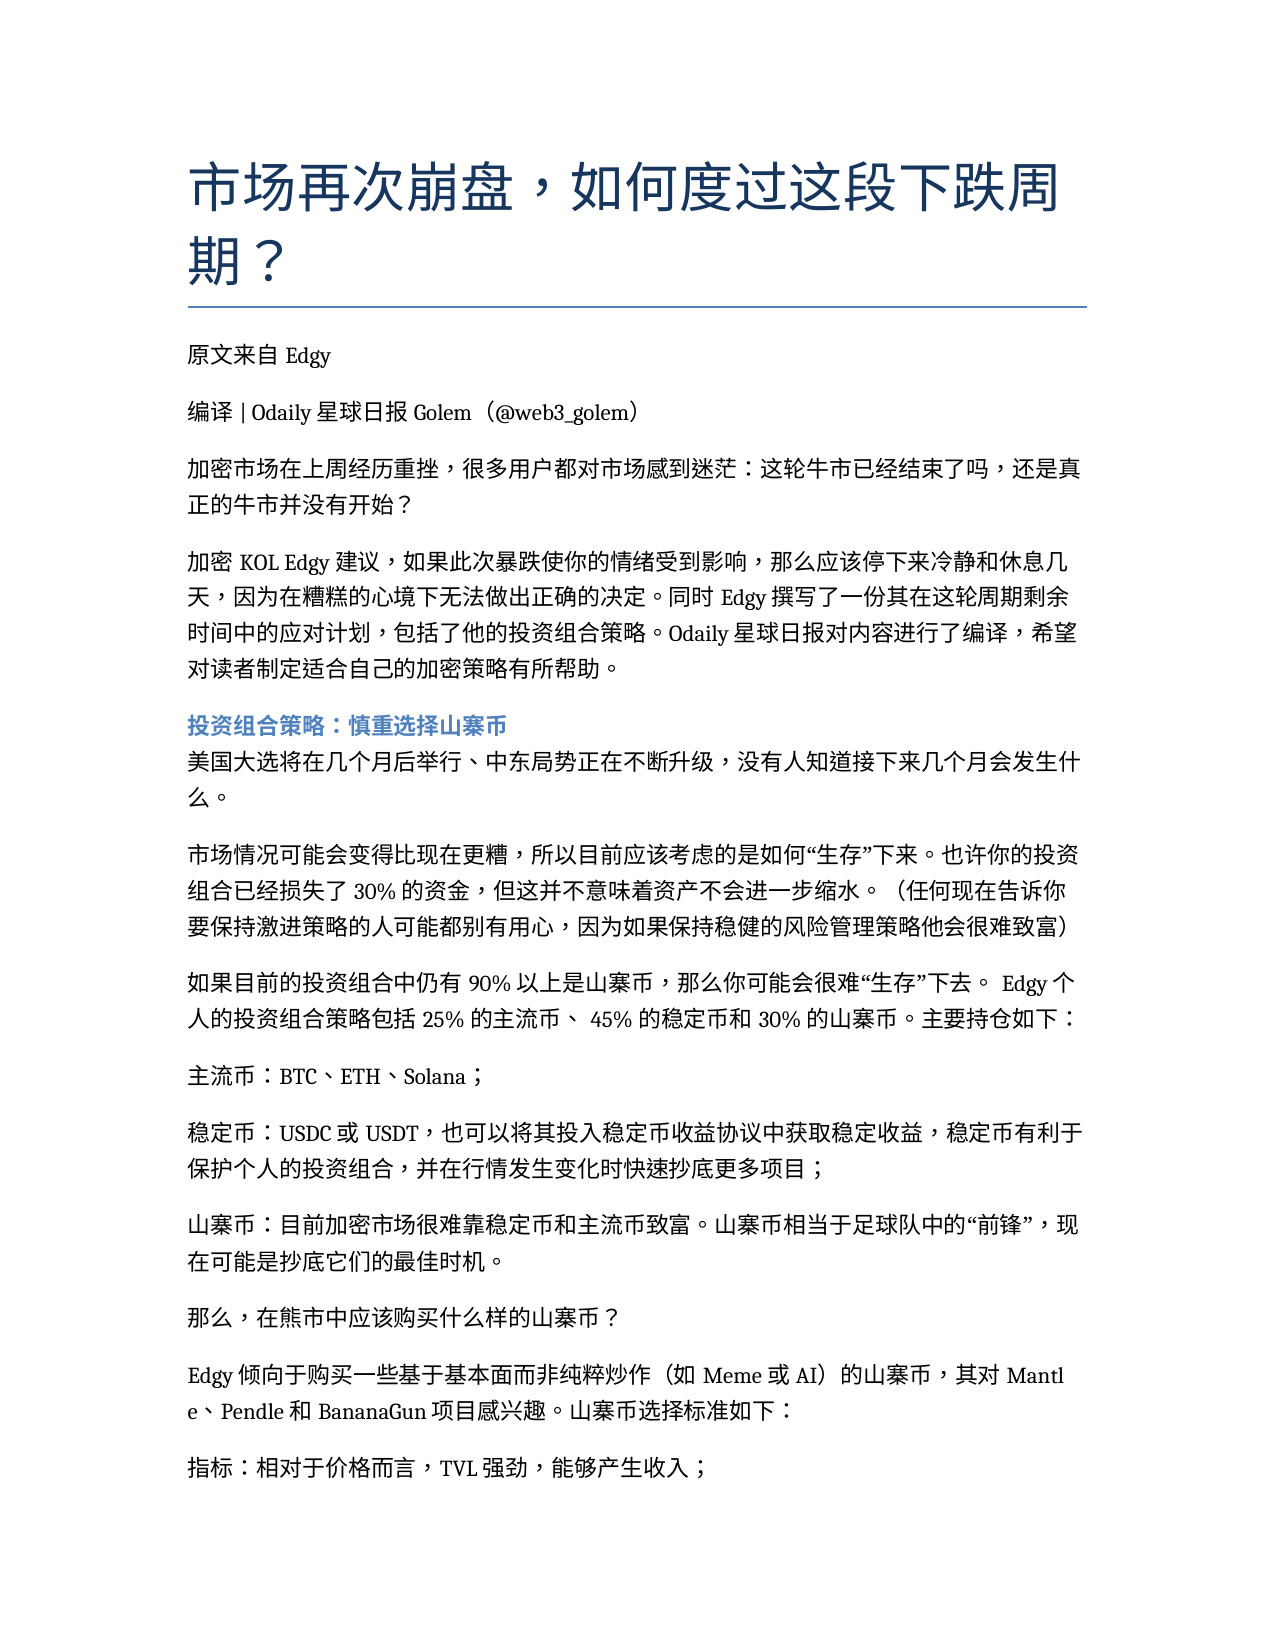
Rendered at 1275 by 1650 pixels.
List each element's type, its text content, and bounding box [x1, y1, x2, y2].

subtitle 投资组合策略：慎重选择山寨币 [187, 710, 1087, 741]
text 编译 | Odaily星球日报 Golem（@web3_golem） [187, 396, 1087, 427]
text 指标：相对于价格而言，TVL 强劲，能够产生收入； [187, 1452, 1087, 1483]
text 原文来自 Edgy [187, 339, 1087, 370]
text 加密 KOL Edgy 建议，如果此次暴跌使你的情绪受到影响，那么应该停下来冷静和休息几天，因为在糟糕的心境下无法做出正确的决定。同时 Edgy 撰写了一份其在这轮周期剩余时间中的应对计划，包括了他的投资组合策略。Odaily星球日报对内容进行了编译，希望对读者制定适合自己的加密策略有所帮助。 [187, 545, 1087, 684]
text 美国大选将在几个月后举行、中东局势正在不断升级，没有人知道接下来几个月会发生什么。 [187, 746, 1087, 813]
text 主流币：BTC、ETH、Solana； [187, 1060, 1087, 1091]
text Edgy 倾向于购买一些基于基本面而非纯粹炒作（如 Meme 或 AI）的山寨币，其对 Mantle、Pendle 和 BananaGun 项目感兴趣。山寨币选择标准如下： [187, 1359, 1087, 1426]
text 那么，在熊市中应该购买什么样的山寨币？ [187, 1302, 1087, 1333]
text 如果目前的投资组合中仍有 90% 以上是山寨币，那么你可能会很难“生存”下去。 Edgy 个人的投资组合策略包括 25% 的主流币、 45% 的稳定币和 30% 的山寨币。主要持仓如下： [187, 967, 1087, 1034]
text 山寨币：目前加密市场很难靠稳定币和主流币致富。山寨币相当于足球队中的“前锋”，现在可能是抄底它们的最佳时机。 [187, 1209, 1087, 1277]
text 稳定币：USDC 或 USDT，也可以将其投入稳定币收益协议中获取稳定收益，稳定币有利于保护个人的投资组合，并在行情发生变化时快速抄底更多项目； [187, 1117, 1087, 1184]
title 市场再次崩盘，如何度过这段下跌周期？ [187, 150, 1087, 308]
text 加密市场在上周经历重挫，很多用户都对市场感到迷茫：这轮牛市已经结束了吗，还是真正的牛市并没有开始？ [187, 453, 1087, 520]
text 市场情况可能会变得比现在更糟，所以目前应该考虑的是如何“生存”下来。也许你的投资组合已经损失了 30% 的资金，但这并不意味着资产不会进一步缩水。（任何现在告诉你要保持激进策略的人可能都别有用心，因为如果保持稳健的风险管理策略他会很难致富） [187, 839, 1087, 942]
